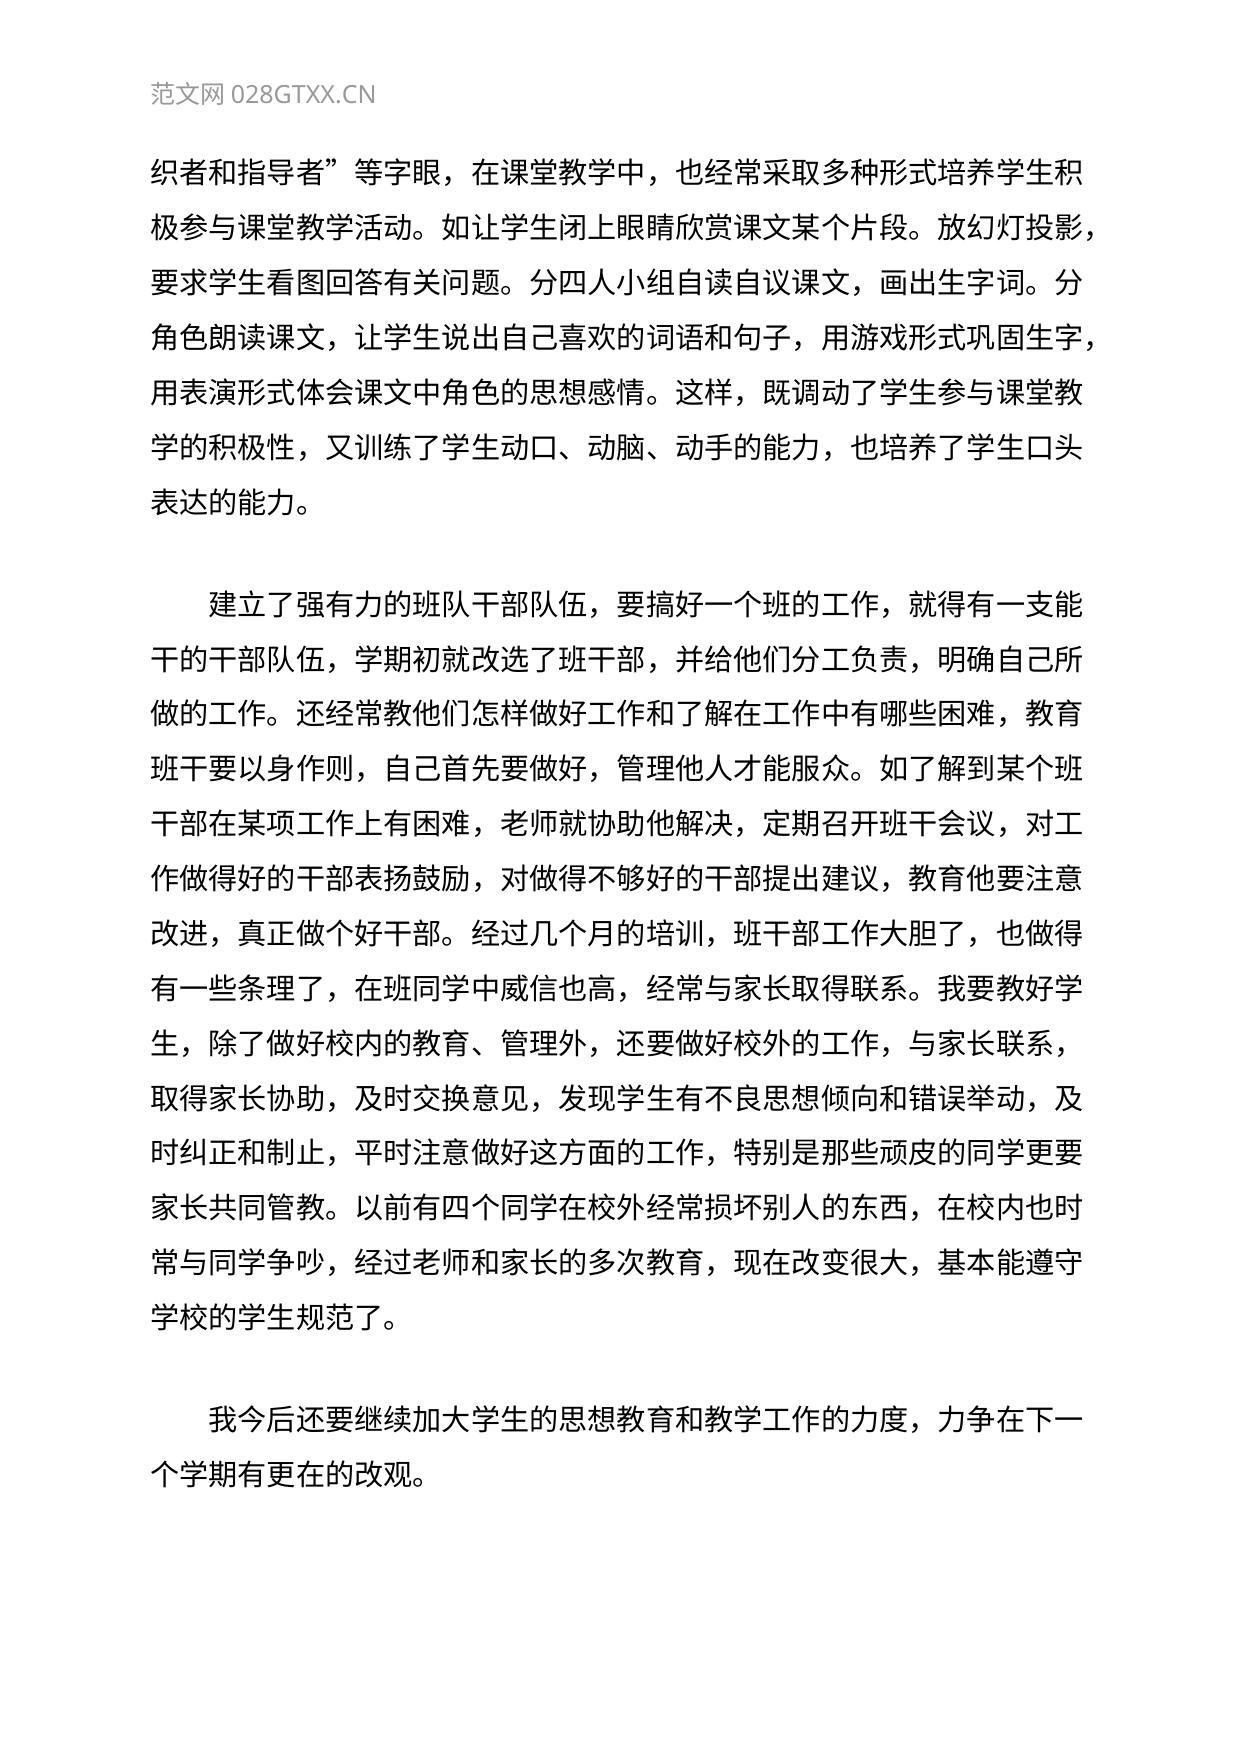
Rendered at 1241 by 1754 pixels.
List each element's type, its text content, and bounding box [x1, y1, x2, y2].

text 我今后还要继续加大学生的思想教育和教学工作的力度，力争在下一个学期有更在的改观。 [150, 1397, 1090, 1494]
text 建立了强有力的班队干部队伍，要搞好一个班的工作，就得有一支能干的干部队伍，学期初就改选了班干部，并给他们分工负责，明确自己所做的工作。还经常教他们怎样做好工作和了解在工作中有哪些困难，教育班干要以身作则，自己首先要做好，管理他人才能服众。如了解到某个班干部在某项工作上有困难，老师就协助他解决，定期召开班干会议，对工作做得好的干部表扬鼓励，对做得不够好的干部提出建议，教育他要注意改进，真正做个好干部。经过几个月的培训，班干部工作大胆了，也做得有一些条理了，在班同学中威信也高，经常与家长取得联系。我要教好学生，除了做好校内的教育、管理外，还要做好校外的工作，与家长联系，取得家长协助，及时交换意见，发现学生有不良思想倾向和错误举动，及时纠正和制止，平时注意做好这方面的工作，特别是那些顽皮的同学更要家长共同管教。以前有四个同学在校外经常损坏别人的东西，在校内也时常与同学争吵，经过老师和家长的多次教育，现在改变很大，基本能遵守学校的学生规范了。 [150, 581, 1090, 1337]
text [150, 150, 1090, 522]
